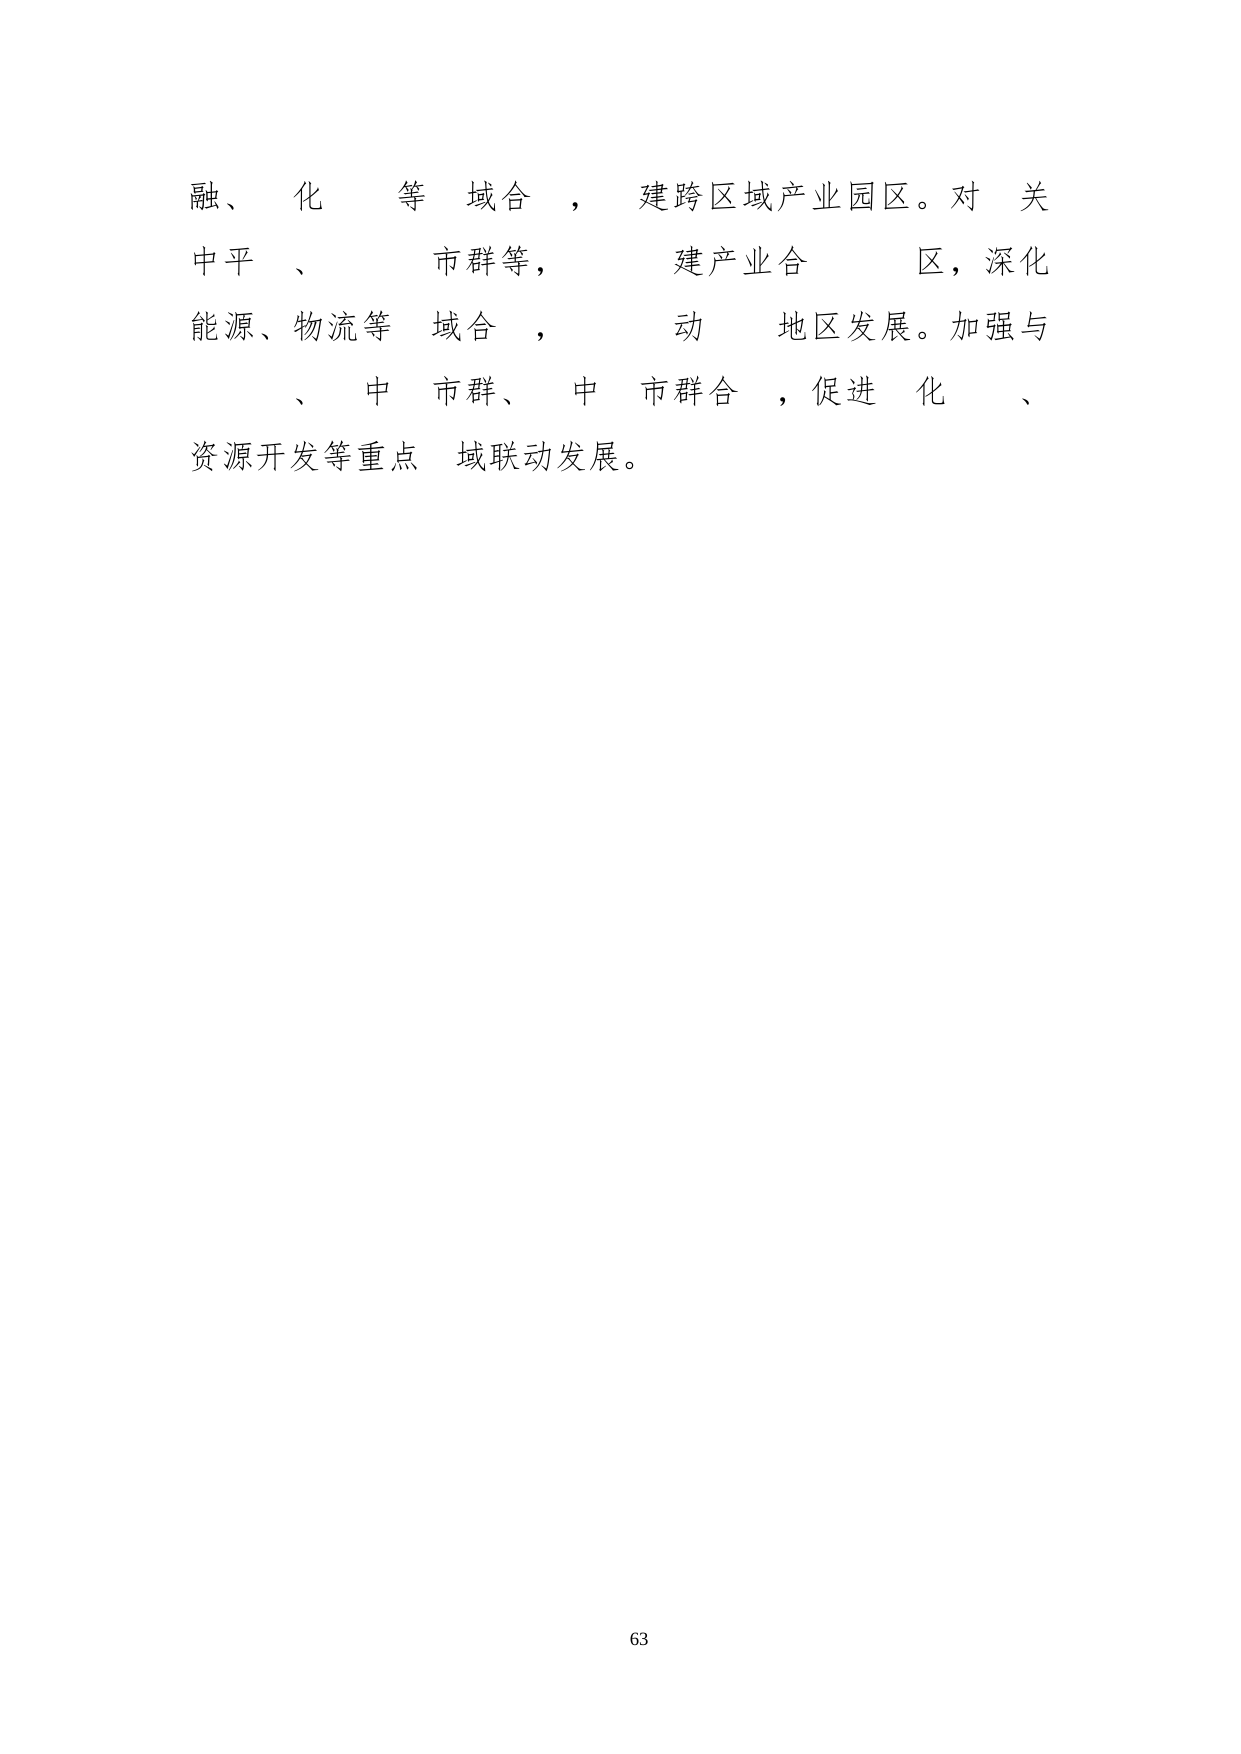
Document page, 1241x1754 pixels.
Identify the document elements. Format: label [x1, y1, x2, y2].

text [187, 162, 1053, 487]
